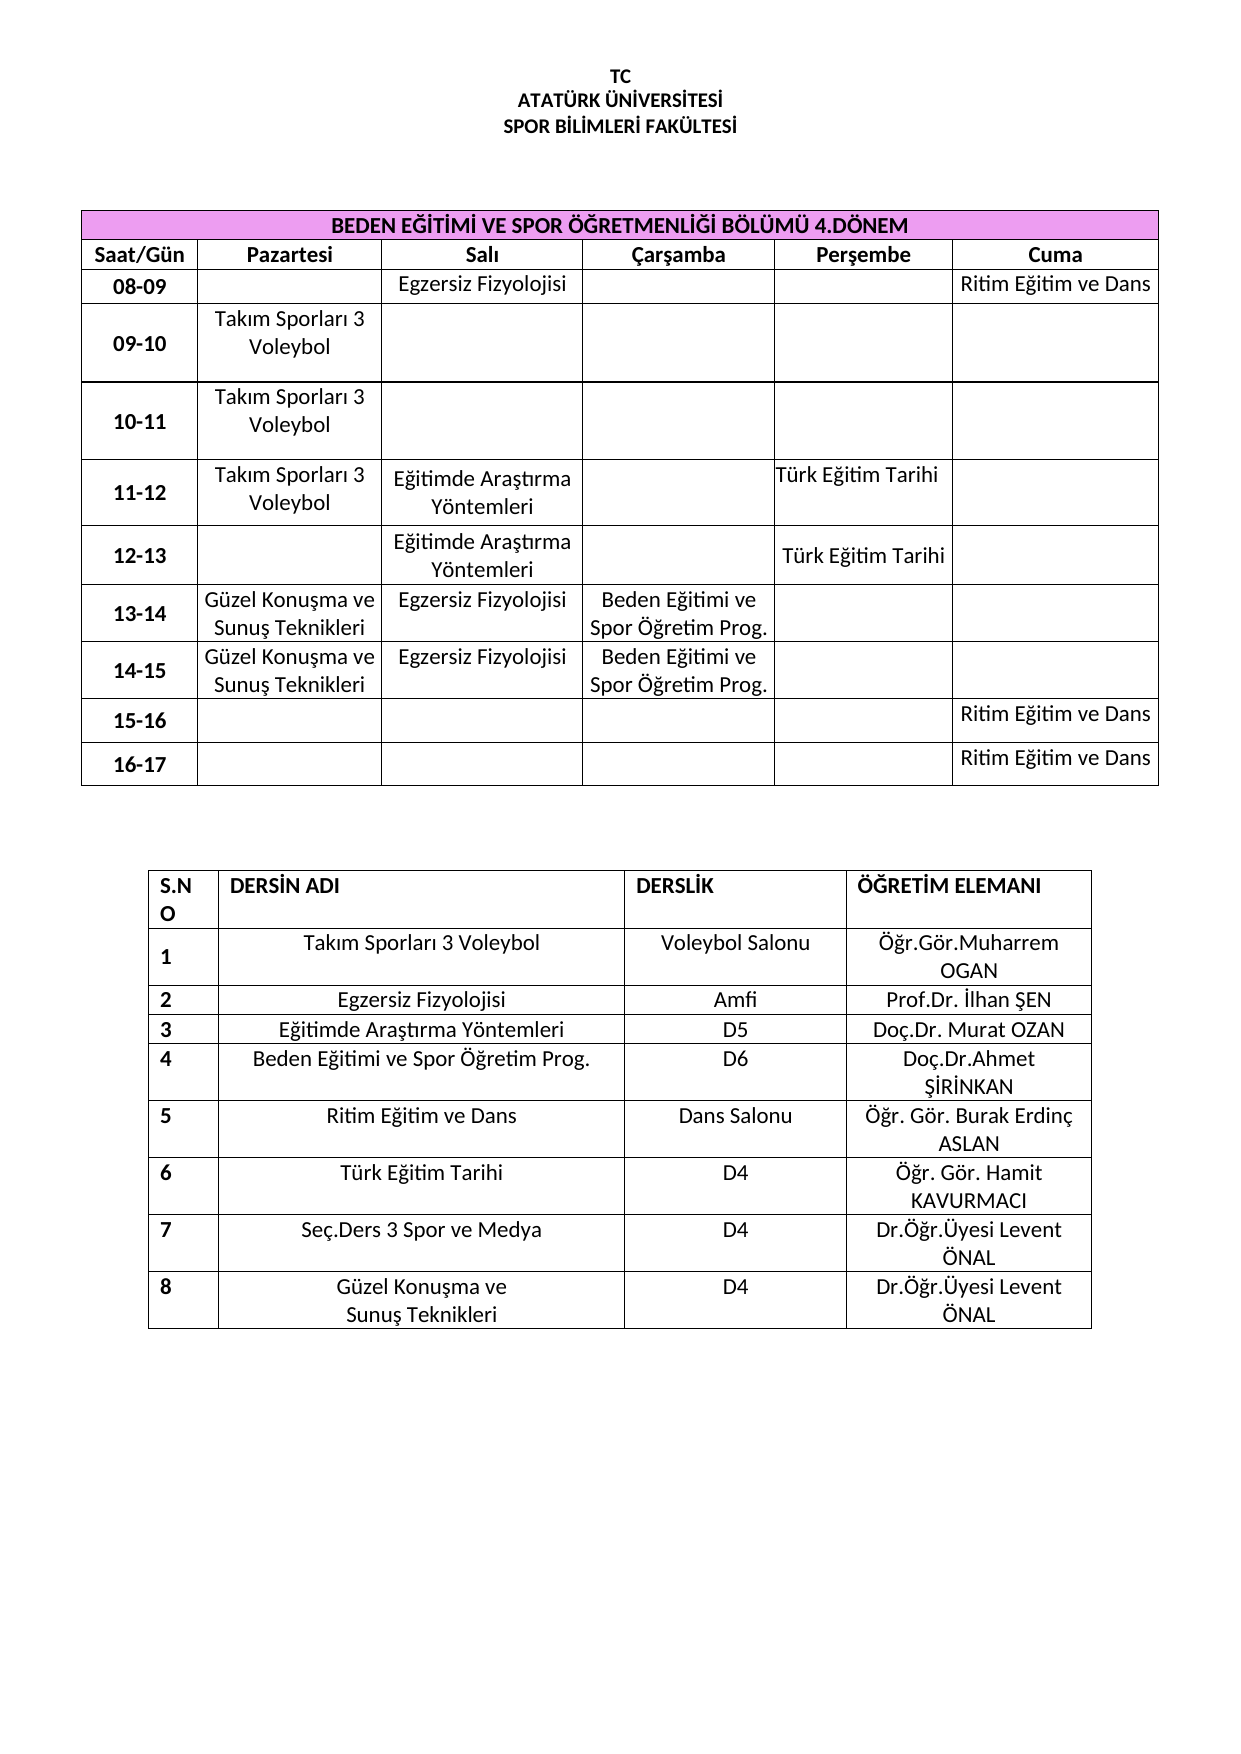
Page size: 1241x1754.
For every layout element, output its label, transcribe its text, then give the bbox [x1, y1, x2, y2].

table_cell [953, 526, 1158, 584]
table_cell Egzersiz Fizyolojisi [382, 585, 582, 641]
table_cell 6 [149, 1158, 218, 1214]
table_cell Cuma [953, 240, 1158, 268]
table_cell Saat/Gün [82, 240, 197, 268]
table_cell Egzersiz Fizyolojisi [382, 642, 582, 698]
table_cell 8 [149, 1272, 218, 1328]
table_header BEDEN EĞİTİMİ VE SPOR ÖĞRETMENLİĞİ BÖLÜMÜ 4.DÖNEM [82, 211, 1158, 239]
table_cell [198, 270, 381, 303]
table_cell Takım Sporları 3 Voleybol [198, 383, 381, 459]
table_header S.NO [149, 871, 218, 927]
table_cell 15-16 [82, 699, 197, 742]
table_cell [382, 699, 582, 742]
table_cell 14-15 [82, 642, 197, 698]
table_cell 09-10 [82, 304, 197, 381]
table_cell D6 [625, 1044, 846, 1100]
table_cell 13-14 [82, 585, 197, 641]
table_cell Beden Eğitimi ve Spor Öğretim Prog. [583, 585, 774, 641]
table_cell [583, 460, 774, 525]
table_cell Beden Eğitimi ve Spor Öğretim Prog. [219, 1044, 624, 1100]
table_cell Salı [382, 240, 582, 268]
table_cell Türk Eğitim Tarihi [775, 526, 952, 584]
table_cell [953, 304, 1158, 381]
table_cell Prof.Dr. İlhan ŞEN [847, 986, 1091, 1014]
table_cell [953, 642, 1158, 698]
table_cell [583, 526, 774, 584]
table_cell Ritim Eğitim ve Dans [953, 699, 1158, 742]
table_cell Türk Eğitim Tarihi [775, 460, 952, 525]
table_cell [775, 699, 952, 742]
table_cell Takım Sporları 3 Voleybol [198, 304, 381, 381]
table_cell [953, 585, 1158, 641]
table_cell Öğr. Gör. Hamit KAVURMACI [847, 1158, 1091, 1214]
table_cell [382, 743, 582, 785]
table_cell Beden Eğitimi ve Spor Öğretim Prog. [583, 642, 774, 698]
table_cell [583, 270, 774, 303]
table_cell Amfi [625, 986, 846, 1014]
table_cell 1 [149, 929, 218, 984]
table_cell Egzersiz Fizyolojisi [382, 270, 582, 303]
table_cell [382, 383, 582, 459]
table_cell [775, 270, 952, 303]
table_cell Doç.Dr. Murat OZAN [847, 1015, 1091, 1043]
table_cell [953, 460, 1158, 525]
table_header DERSİN ADI [219, 871, 624, 927]
table_cell [198, 526, 381, 584]
table_cell 16-17 [82, 743, 197, 785]
table_cell Takım Sporları 3 Voleybol [219, 929, 624, 984]
table_cell Eğitimde Araştırma Yöntemleri [382, 460, 582, 525]
table_cell [775, 642, 952, 698]
table_cell [583, 304, 774, 381]
table_cell Doç.Dr.Ahmet ŞİRİNKAN [847, 1044, 1091, 1100]
table_header DERSLİK [625, 871, 846, 927]
table_cell Dr.Öğr.Üyesi Levent ÖNAL [847, 1272, 1091, 1328]
table_cell 08-09 [82, 270, 197, 303]
table_cell Takım Sporları 3 Voleybol [198, 460, 381, 525]
table_header ÖĞRETİM ELEMANI [847, 871, 1091, 927]
table_cell [583, 383, 774, 459]
table_cell Güzel Konuşma ve Sunuş Teknikleri [198, 585, 381, 641]
table_cell 4 [149, 1044, 218, 1100]
table_cell 3 [149, 1015, 218, 1043]
table_cell [583, 743, 774, 785]
table_cell Öğr.Gör.Muharrem OGAN [847, 929, 1091, 984]
table_cell 2 [149, 986, 218, 1014]
table_cell [953, 383, 1158, 459]
table_cell Güzel Konuşma ve Sunuş Teknikleri [198, 642, 381, 698]
table_cell 5 [149, 1101, 218, 1157]
table_cell [775, 743, 952, 785]
table_cell Dr.Öğr.Üyesi Levent ÖNAL [847, 1215, 1091, 1271]
table_cell Ritim Eğitim ve Dans [953, 743, 1158, 785]
table_cell Egzersiz Fizyolojisi [219, 986, 624, 1014]
table_cell [198, 743, 381, 785]
table_cell Eğitimde Araştırma Yöntemleri [382, 526, 582, 584]
table_cell 12-13 [82, 526, 197, 584]
table_cell Ritim Eğitim ve Dans [219, 1101, 624, 1157]
table_cell [583, 699, 774, 742]
table_cell [775, 585, 952, 641]
table_cell 10-11 [82, 383, 197, 459]
table_cell 7 [149, 1215, 218, 1271]
table_cell [198, 699, 381, 742]
table_cell Seç.Ders 3 Spor ve Medya [219, 1215, 624, 1271]
table_cell Pazartesi [198, 240, 381, 268]
table_cell Öğr. Gör. Burak Erdinç ASLAN [847, 1101, 1091, 1157]
table_cell Güzel Konuşma ve Sunuş Teknikleri [219, 1272, 624, 1328]
table_cell Perşembe [775, 240, 952, 268]
table_cell D4 [625, 1158, 846, 1214]
table_cell Çarşamba [583, 240, 774, 268]
table_cell D4 [625, 1215, 846, 1271]
table_cell [775, 383, 952, 459]
table_cell D4 [625, 1272, 846, 1328]
table_cell Ritim Eğitim ve Dans [953, 270, 1158, 303]
table_cell [775, 304, 952, 381]
table_cell Dans Salonu [625, 1101, 846, 1157]
table_cell Eğitimde Araştırma Yöntemleri [219, 1015, 624, 1043]
table_cell [382, 304, 582, 381]
table_cell D5 [625, 1015, 846, 1043]
table_cell 11-12 [82, 460, 197, 525]
table_cell Türk Eğitim Tarihi [219, 1158, 624, 1214]
table_cell Voleybol Salonu [625, 929, 846, 984]
